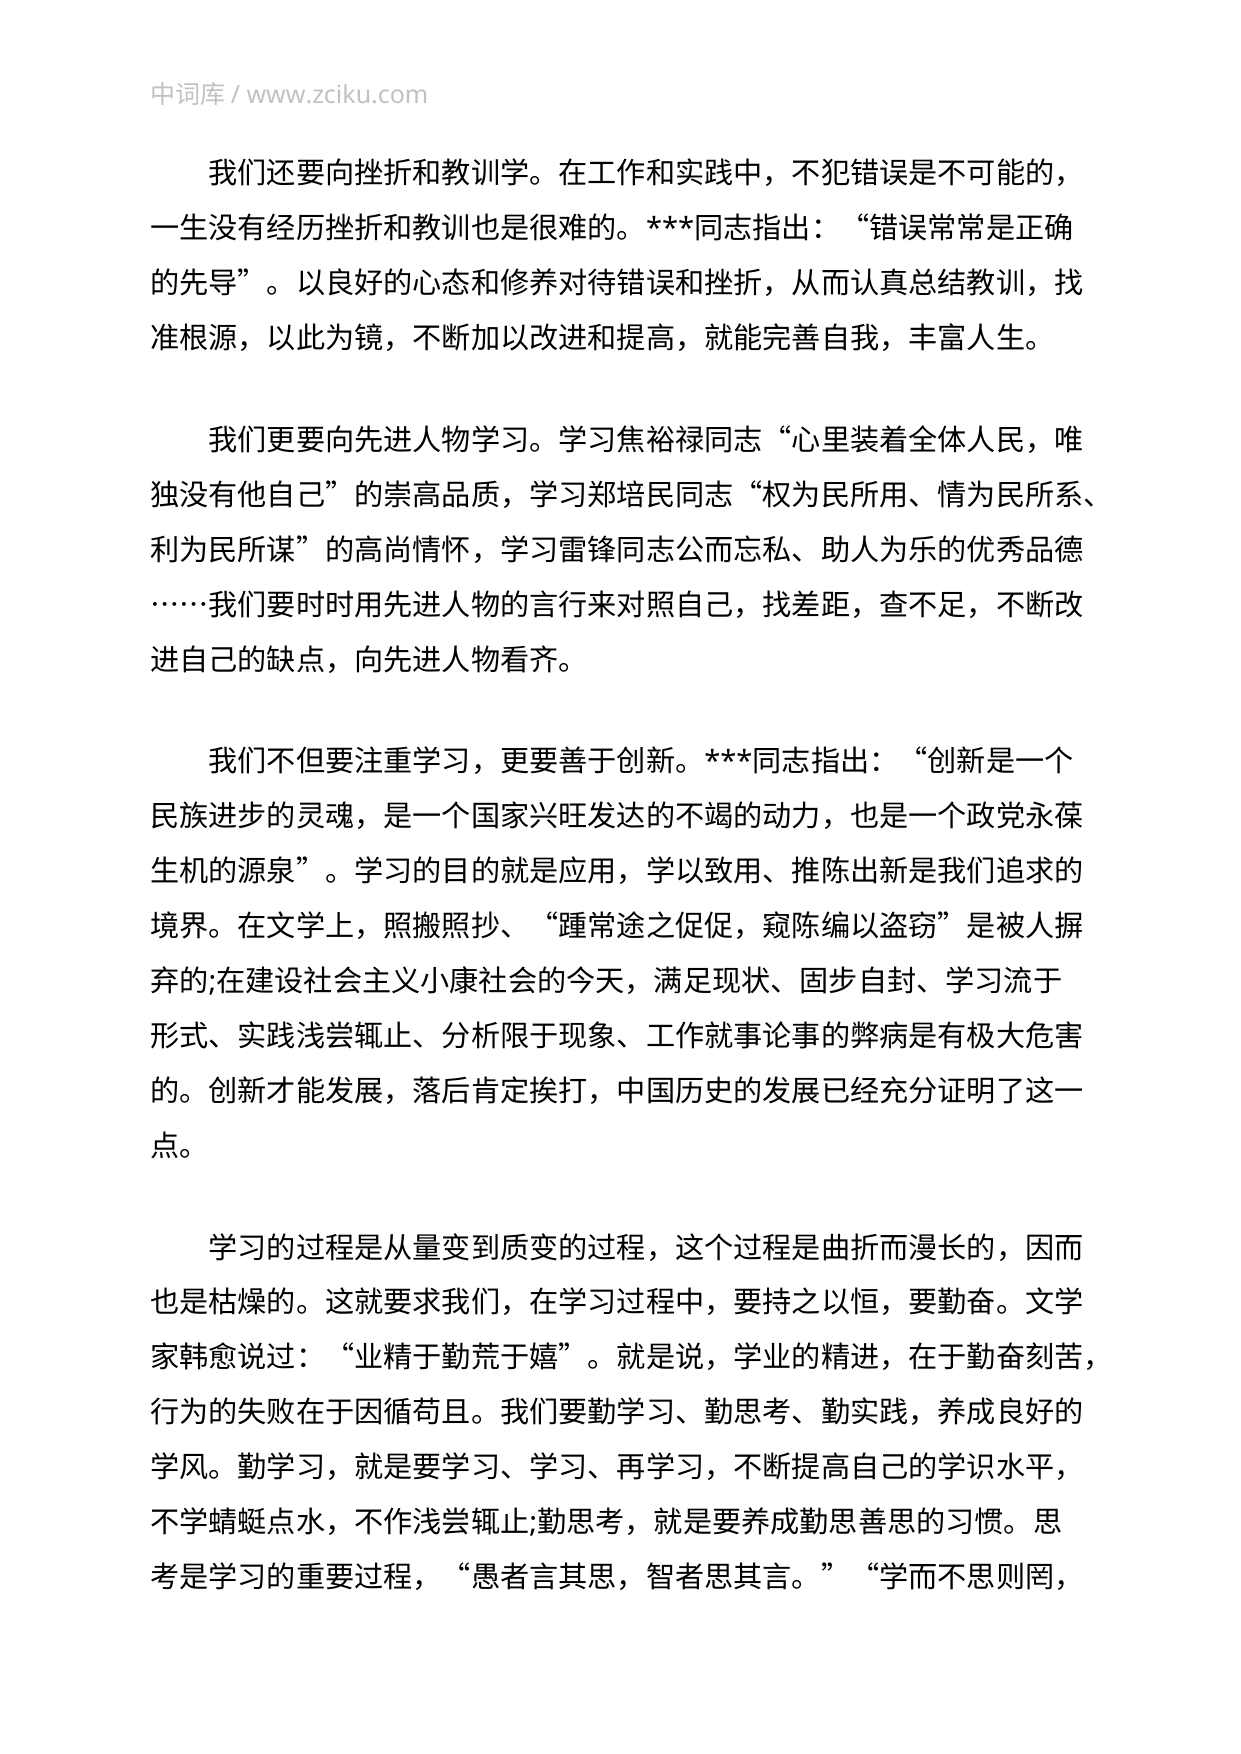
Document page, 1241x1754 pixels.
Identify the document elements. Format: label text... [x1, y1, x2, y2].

text 我们不但要注重学习，更要善于创新。***同志指出：“创新是一个民族进步的灵魂，是一个国家兴旺发达的不竭的动力，也是一个政党永葆生机的源泉”。学习的目的就是应用，学以致用、推陈出新是我们追求的境界。在文学上，照搬照抄、“踵常途之促促，窥陈编以盗窃”是被人摒弃的;在建设社会主义小康社会的今天，满足现状、固步自封、学习流于形式、实践浅尝辄止、分析限于现象、工作就事论事的弊病是有极大危害的。创新才能发展，落后肯定挨打，中国历史的发展已经充分证明了这一点。 [150, 738, 1090, 1165]
text 我们更要向先进人物学习。学习焦裕禄同志“心里装着全体人民，唯独没有他自己”的崇高品质，学习郑培民同志“权为民所用、情为民所系、利为民所谋”的高尚情怀，学习雷锋同志公而忘私、助人为乐的优秀品德……我们要时时用先进人物的言行来对照自己，找差距，查不足，不断改进自己的缺点，向先进人物看齐。 [150, 417, 1090, 678]
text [150, 1224, 1090, 1596]
text 我们还要向挫折和教训学。在工作和实践中，不犯错误是不可能的，一生没有经历挫折和教训也是很难的。***同志指出：“错误常常是正确的先导”。以良好的心态和修养对待错误和挫折，从而认真总结教训，找准根源，以此为镜，不断加以改进和提高，就能完善自我，丰富人生。 [150, 150, 1090, 357]
